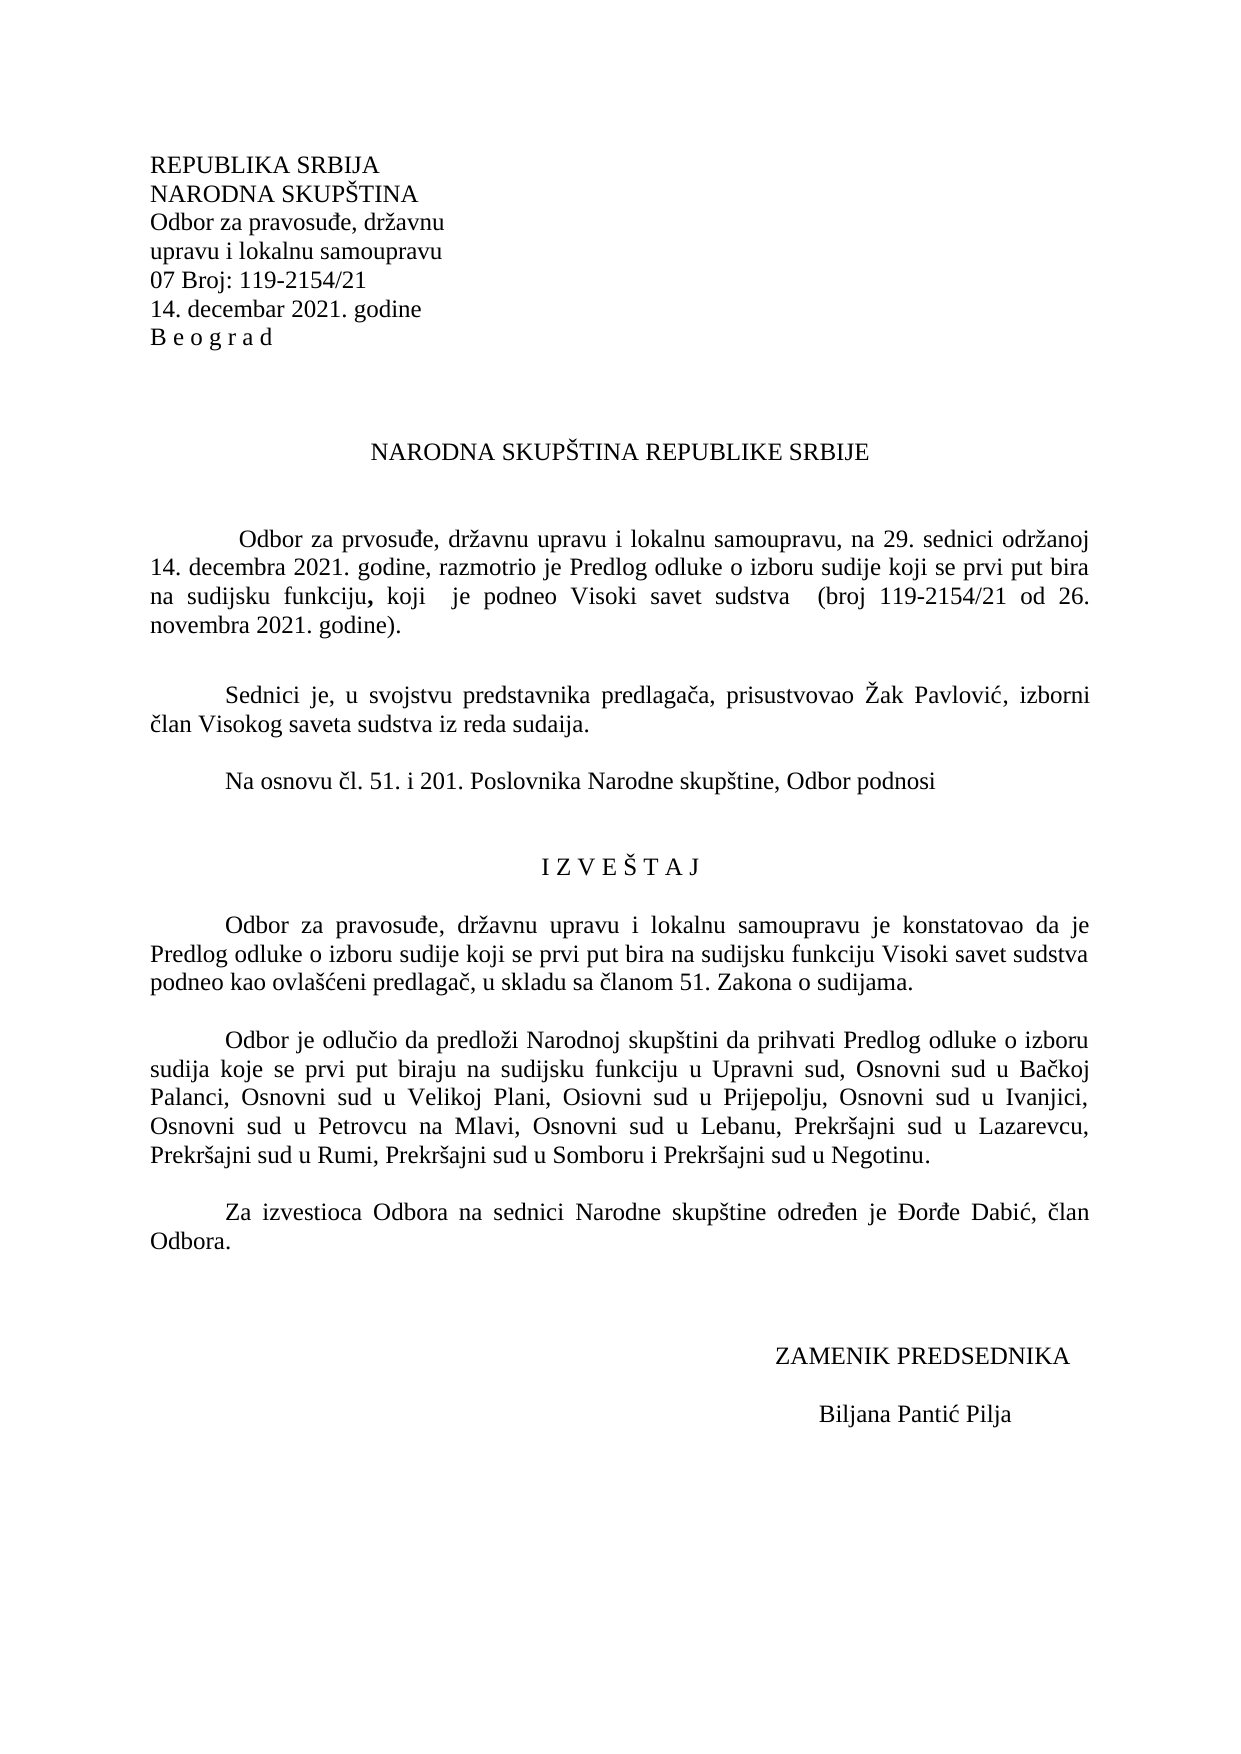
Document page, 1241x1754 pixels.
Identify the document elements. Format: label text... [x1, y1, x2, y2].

text Za izvestioca Odbora na sednici Narodne skupštine određen je Đorđe Dabić, član Odbora. [150, 1197, 1090, 1255]
text Odbor za pravosuđe, državnu [150, 207, 1090, 236]
text Odbor je odlučio da predloži Narodnoj skupštini da prihvati Predlog odluke o izboru sudija koje se prvi put biraju na sudijsku funkciju u Upravni sud, Osnovni sud u Bačkoj Palanci, Osnovni sud u Velikoj Plani, Osiovni sud u Prijepolju, Osnovni sud u Ivanjici, Osnovni sud u Petrovcu na Mlavi, Osnovni sud u Lebanu, Prekršajni sud u Lazarevcu, Prekršajni sud u Rumi, Prekršajni sud u Somboru i Prekršajni sud u Negotinu. [150, 1025, 1090, 1169]
text REPUBLIKA SRBIJA [150, 150, 1090, 179]
text Odbor za pravosuđe, državnu upravu i lokalnu samoupravu je konstatovao da je Predlog odluke o izboru sudije koji se prvi put bira na sudijsku funkciju Visoki savet sudstva podneo kao ovlašćeni predlagač, u skladu sa članom 51. Zakona o sudijama. [150, 910, 1090, 996]
text I Z V E Š T A J [150, 852, 1090, 881]
text 07 Broj: 119-2154/21 [150, 265, 1090, 294]
text B e o g r a d [150, 322, 1090, 351]
text Odbor za prvosuđe, državnu upravu i lokalnu samoupravu, na 29. sednici održanoj 14. decembra 2021. godine, razmotrio je Predlog odluke o izboru sudije koji se prvi put bira na sudijsku funkciju, koji je podneo Visoki savet sudstva (broj 119-2154/21 od 26. novembra 2021. godine). [150, 524, 1090, 639]
text 14. decembar 2021. godine [150, 294, 465, 322]
text Na osnovu čl. 51. i 201. Poslovnika Narodne skupštine, Odbor podnosi [150, 766, 1090, 795]
text ZAMENIK PREDSEDNIKA [150, 1341, 1090, 1370]
text upravu i lokalnu samoupravu [150, 236, 1090, 265]
text Biljana Pantić Pilja [150, 1399, 1090, 1427]
text NARODNA SKUPŠTINA REPUBLIKE SRBIJE [150, 437, 1090, 466]
text NARODNA SKUPŠTINA [150, 179, 1090, 207]
text Sednici je, u svojstvu predstavnika predlagača, prisustvovao Žak Pavlović, izborni član Visokog saveta sudstva iz reda sudaija. [150, 680, 1090, 737]
